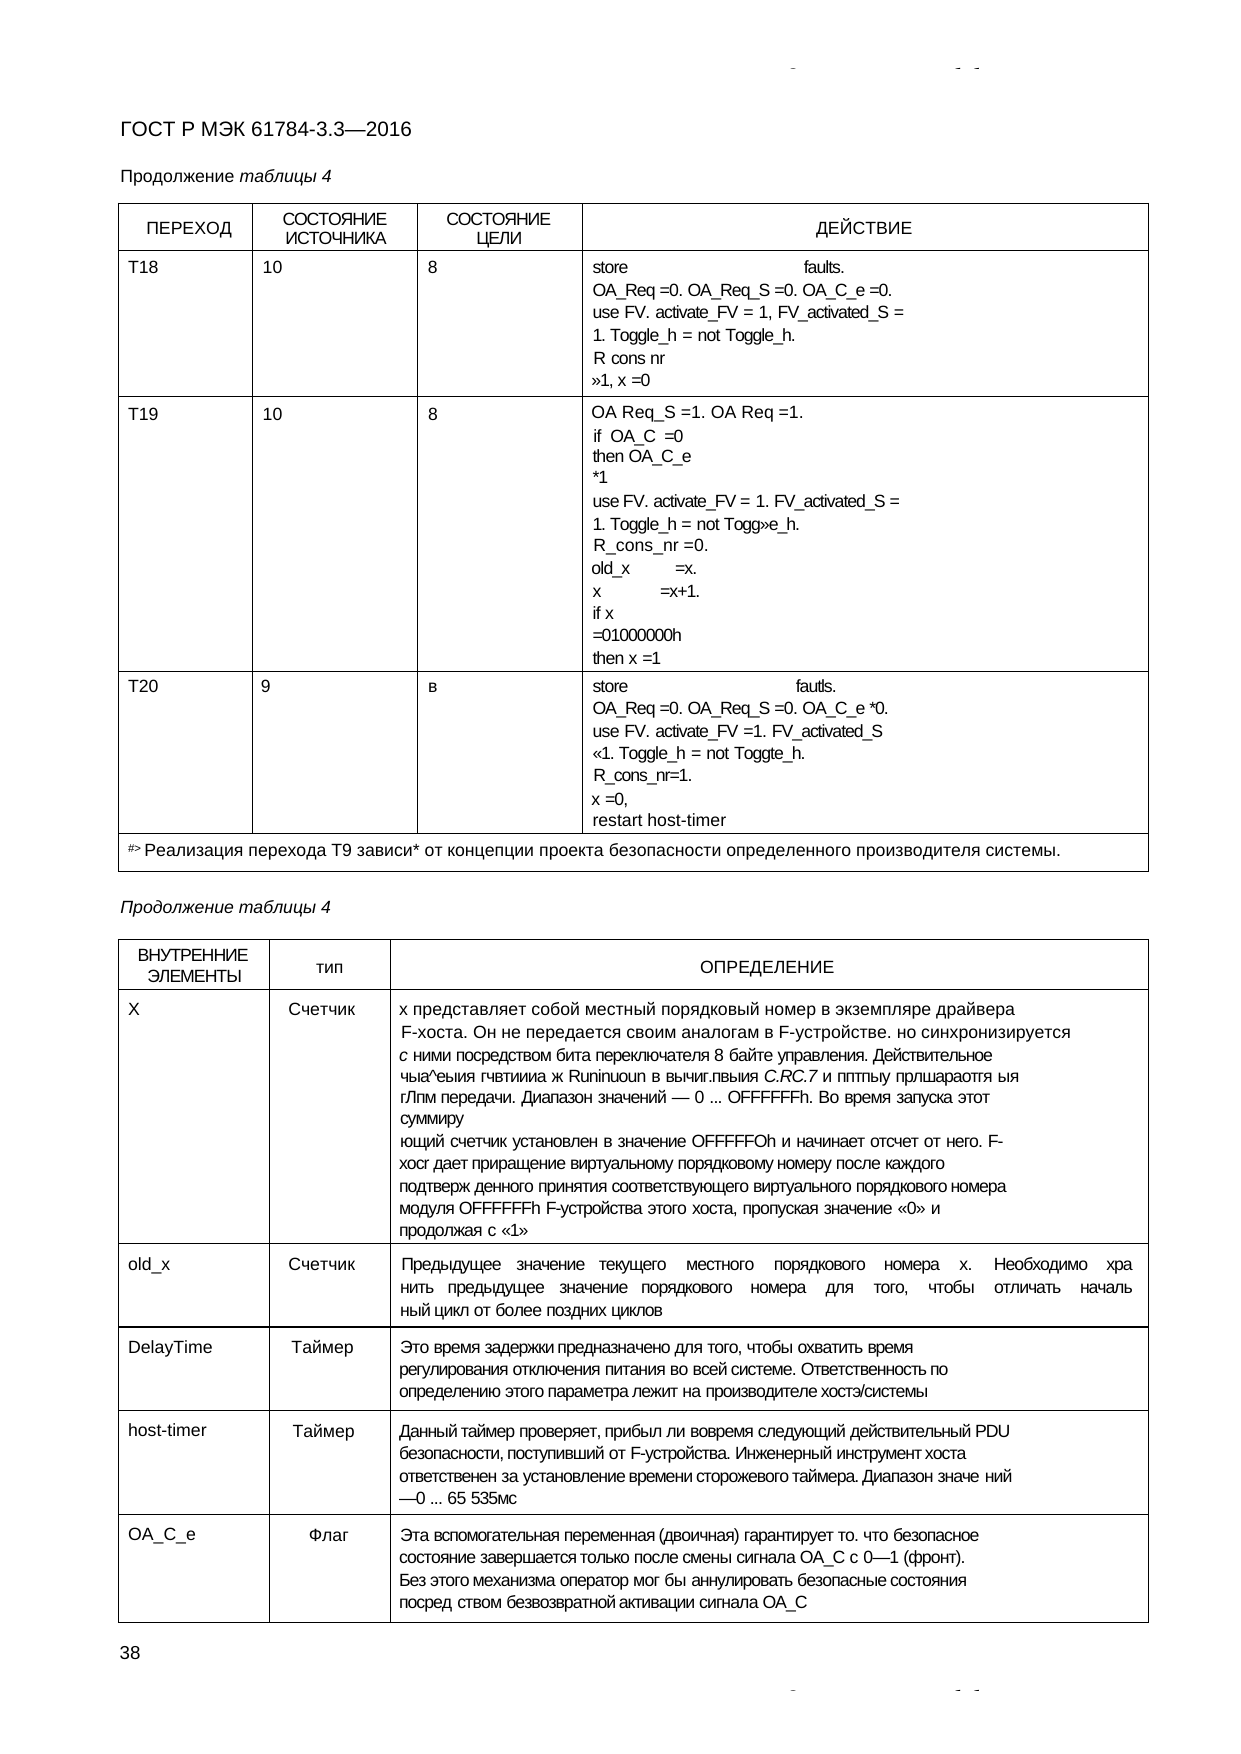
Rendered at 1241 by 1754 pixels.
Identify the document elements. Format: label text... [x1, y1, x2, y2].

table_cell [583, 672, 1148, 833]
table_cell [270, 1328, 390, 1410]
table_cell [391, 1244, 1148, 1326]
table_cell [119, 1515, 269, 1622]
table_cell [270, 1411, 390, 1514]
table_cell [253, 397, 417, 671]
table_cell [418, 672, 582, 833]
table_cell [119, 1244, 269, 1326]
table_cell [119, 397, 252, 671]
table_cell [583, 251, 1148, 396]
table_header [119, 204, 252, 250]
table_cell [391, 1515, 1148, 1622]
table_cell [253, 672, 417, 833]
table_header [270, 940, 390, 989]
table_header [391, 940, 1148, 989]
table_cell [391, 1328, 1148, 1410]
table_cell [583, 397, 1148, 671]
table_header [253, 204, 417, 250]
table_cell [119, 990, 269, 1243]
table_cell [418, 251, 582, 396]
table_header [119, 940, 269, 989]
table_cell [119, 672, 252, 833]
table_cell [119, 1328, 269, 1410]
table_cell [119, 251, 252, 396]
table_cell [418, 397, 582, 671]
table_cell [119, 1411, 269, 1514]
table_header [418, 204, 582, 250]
text 38 [119, 1642, 1163, 1663]
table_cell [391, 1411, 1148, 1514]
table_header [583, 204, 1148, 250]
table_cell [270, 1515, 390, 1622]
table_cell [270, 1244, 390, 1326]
text ГОСТ Р МЭК 61784-3.3—2016 [120, 117, 1163, 141]
text Продолжение таблицы 4 [120, 166, 1163, 187]
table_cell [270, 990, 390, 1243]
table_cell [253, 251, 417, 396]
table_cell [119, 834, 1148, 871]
text Продолжение таблицы 4 [120, 897, 1163, 917]
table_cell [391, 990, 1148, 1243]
